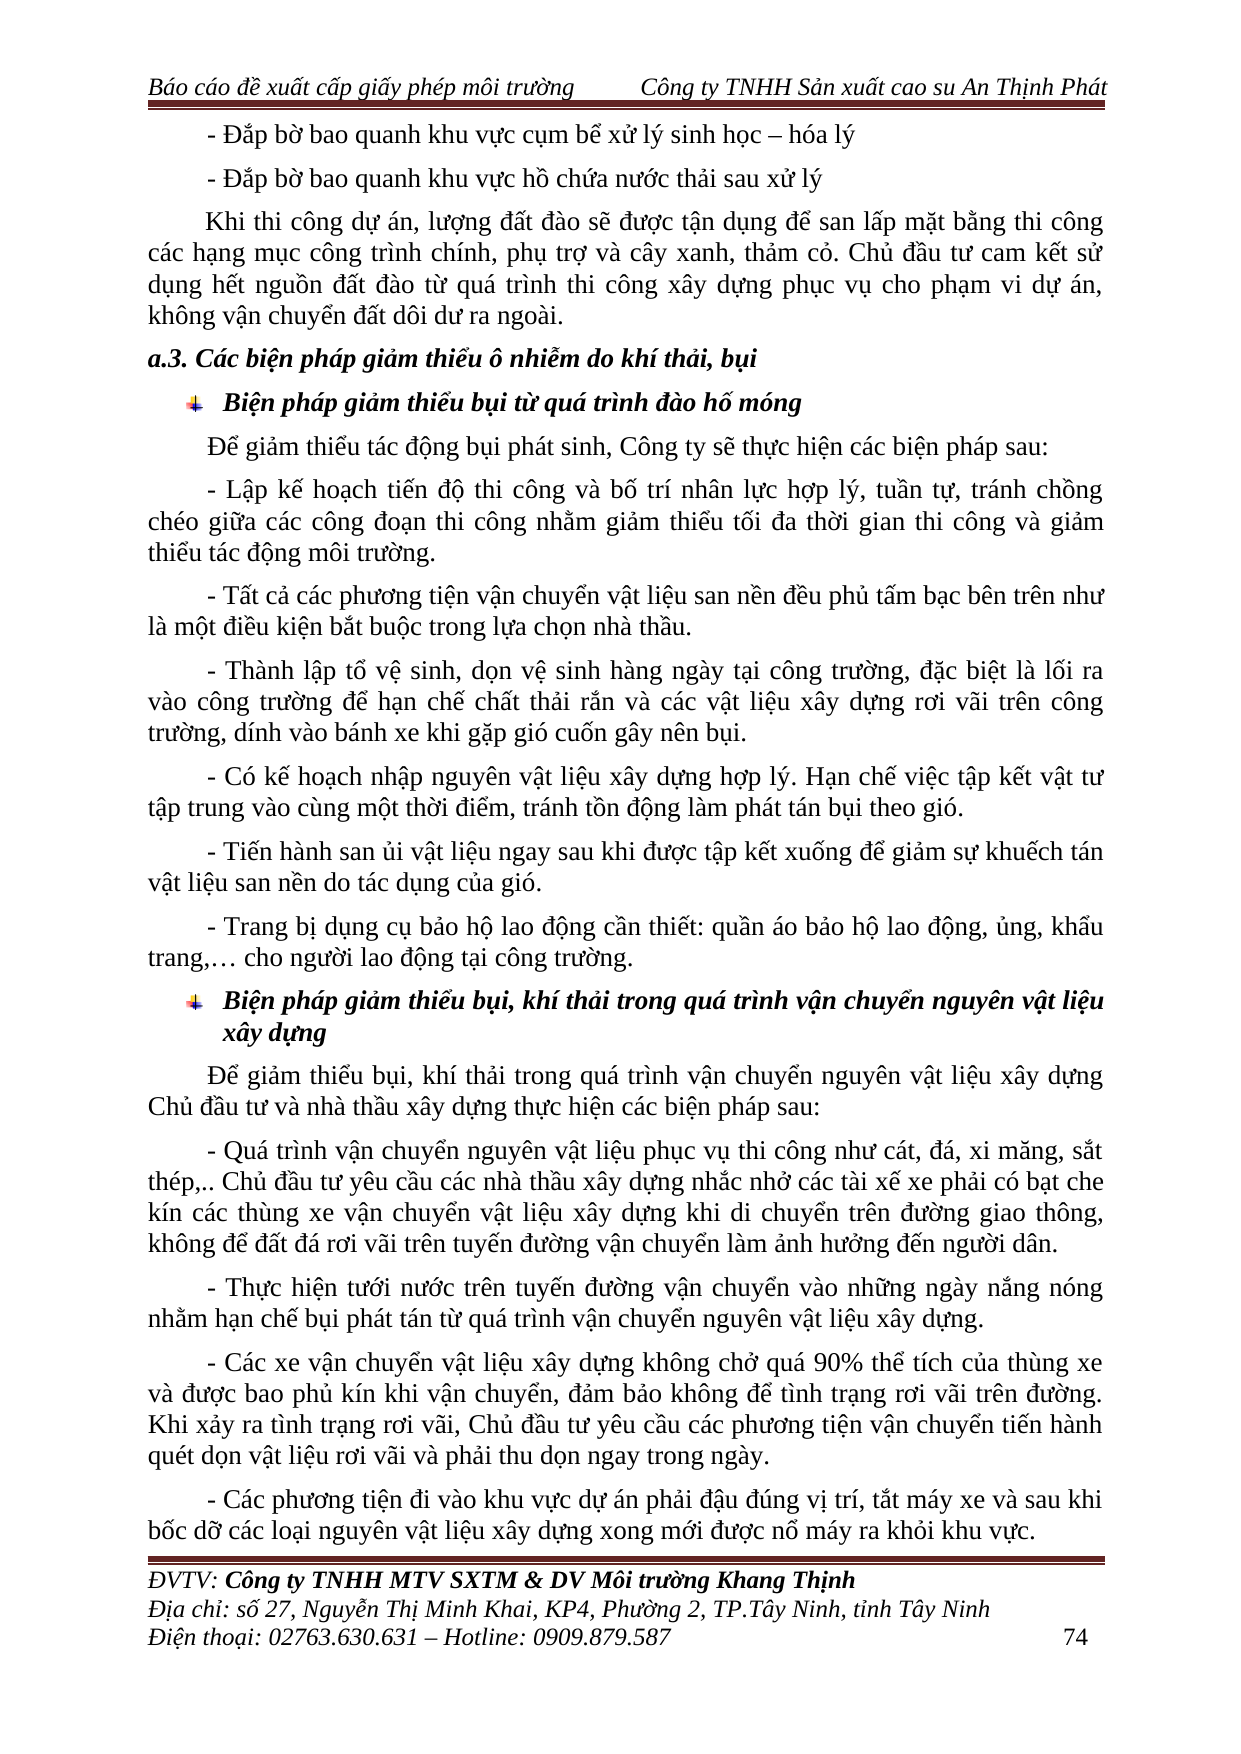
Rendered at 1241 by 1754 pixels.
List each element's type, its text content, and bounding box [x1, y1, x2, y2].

picture [186, 993, 203, 1010]
text Để giảm thiểu bụi, khí thải trong quá trình vận chuyển nguyên vật liệu xây dựng Chủ đầu tư và nhà thầu xây dựng thực hiện các biện pháp sau: [148, 1059, 1105, 1122]
text Khi thi công dự án, lượng đất đào sẽ được tận dụng để san lấp mặt bằng thi công các hạng mục công trình chính, phụ trợ và cây xanh, thảm cỏ. Chủ đầu tư cam kết sử dụng hết nguồn đất đào từ quá trình thi công xây dựng phục vụ cho phạm vi dự án, không vận chuyển đất dôi dư ra ngoài. [148, 205, 1105, 330]
text - Thành lập tổ vệ sinh, dọn vệ sinh hàng ngày tại công trường, đặc biệt là lối ra vào công trường để hạn chế chất thải rắn và các vật liệu xây dựng rơi vãi trên công trường, dính vào bánh xe khi gặp gió cuốn gây nên bụi. [148, 654, 1105, 748]
text - Đắp bờ bao quanh khu vực hồ chứa nước thải sau xử lý [148, 162, 1105, 193]
text - Có kế hoạch nhập nguyên vật liệu xây dựng hợp lý. Hạn chế việc tập kết vật tư tập trung vào cùng một thời điểm, tránh tồn động làm phát tán bụi theo gió. [148, 760, 1105, 822]
text Để giảm thiểu tác động bụi phát sinh, Công ty sẽ thực hiện các biện pháp sau: [148, 430, 1105, 461]
text - Đắp bờ bao quanh khu vực cụm bể xử lý sinh học – hóa lý [148, 118, 1105, 149]
text - Trang bị dụng cụ bảo hộ lao động cần thiết: quần áo bảo hộ lao động, ủng, khẩu trang,… cho người lao động tại công trường. [148, 910, 1105, 972]
list Biện pháp giảm thiểu bụi, khí thải trong quá trình vận chuyển nguyên vật liệu xây dựng [185, 984, 1105, 1047]
text - Tất cả các phương tiện vận chuyển vật liệu san nền đều phủ tấm bạc bên trên như là một điều kiện bắt buộc trong lựa chọn nhà thầu. [148, 579, 1105, 642]
text - Thực hiện tưới nước trên tuyến đường vận chuyển vào những ngày nắng nóng nhằm hạn chế bụi phát tán từ quá trình vận chuyển nguyên vật liệu xây dựng. [148, 1271, 1105, 1333]
picture [186, 394, 203, 412]
text - Tiến hành san ủi vật liệu ngay sau khi được tập kết xuống để giảm sự khuếch tán vật liệu san nền do tác dụng của gió. [148, 835, 1105, 897]
text - Quá trình vận chuyển nguyên vật liệu phục vụ thi công như cát, đá, xi măng, sắt thép,.. Chủ đầu tư yêu cầu các nhà thầu xây dựng nhắc nhở các tài xế xe phải có bạt che kín các thùng xe vận chuyển vật liệu xây dựng khi di chuyển trên đường giao thông, không để đất đá rơi vãi trên tuyến đường vận chuyển làm ảnh hưởng đến người dân. [148, 1134, 1105, 1259]
list Biện pháp giảm thiểu bụi từ quá trình đào hố móng [185, 386, 1105, 417]
text - Lập kế hoạch tiến độ thi công và bố trí nhân lực hợp lý, tuần tự, tránh chồng chéo giữa các công đoạn thi công nhằm giảm thiểu tối đa thời gian thi công và giảm thiểu tác động môi trường. [148, 473, 1105, 567]
text - Các phương tiện đi vào khu vực dự án phải đậu đúng vị trí, tắt máy xe và sau khi bốc dỡ các loại nguyên vật liệu xây dựng xong mới được nổ máy ra khỏi khu vực. [148, 1483, 1105, 1545]
text - Các xe vận chuyển vật liệu xây dựng không chở quá 90% thể tích của thùng xe và được bao phủ kín khi vận chuyển, đảm bảo không để tình trạng rơi vãi trên đường. Khi xảy ra tình trạng rơi vãi, Chủ đầu tư yêu cầu các phương tiện vận chuyển tiến hành quét dọn vật liệu rơi vãi và phải thu dọn ngay trong ngày. [148, 1346, 1105, 1471]
text a.3. Các biện pháp giảm thiểu ô nhiễm do khí thải, bụi [148, 342, 1105, 374]
